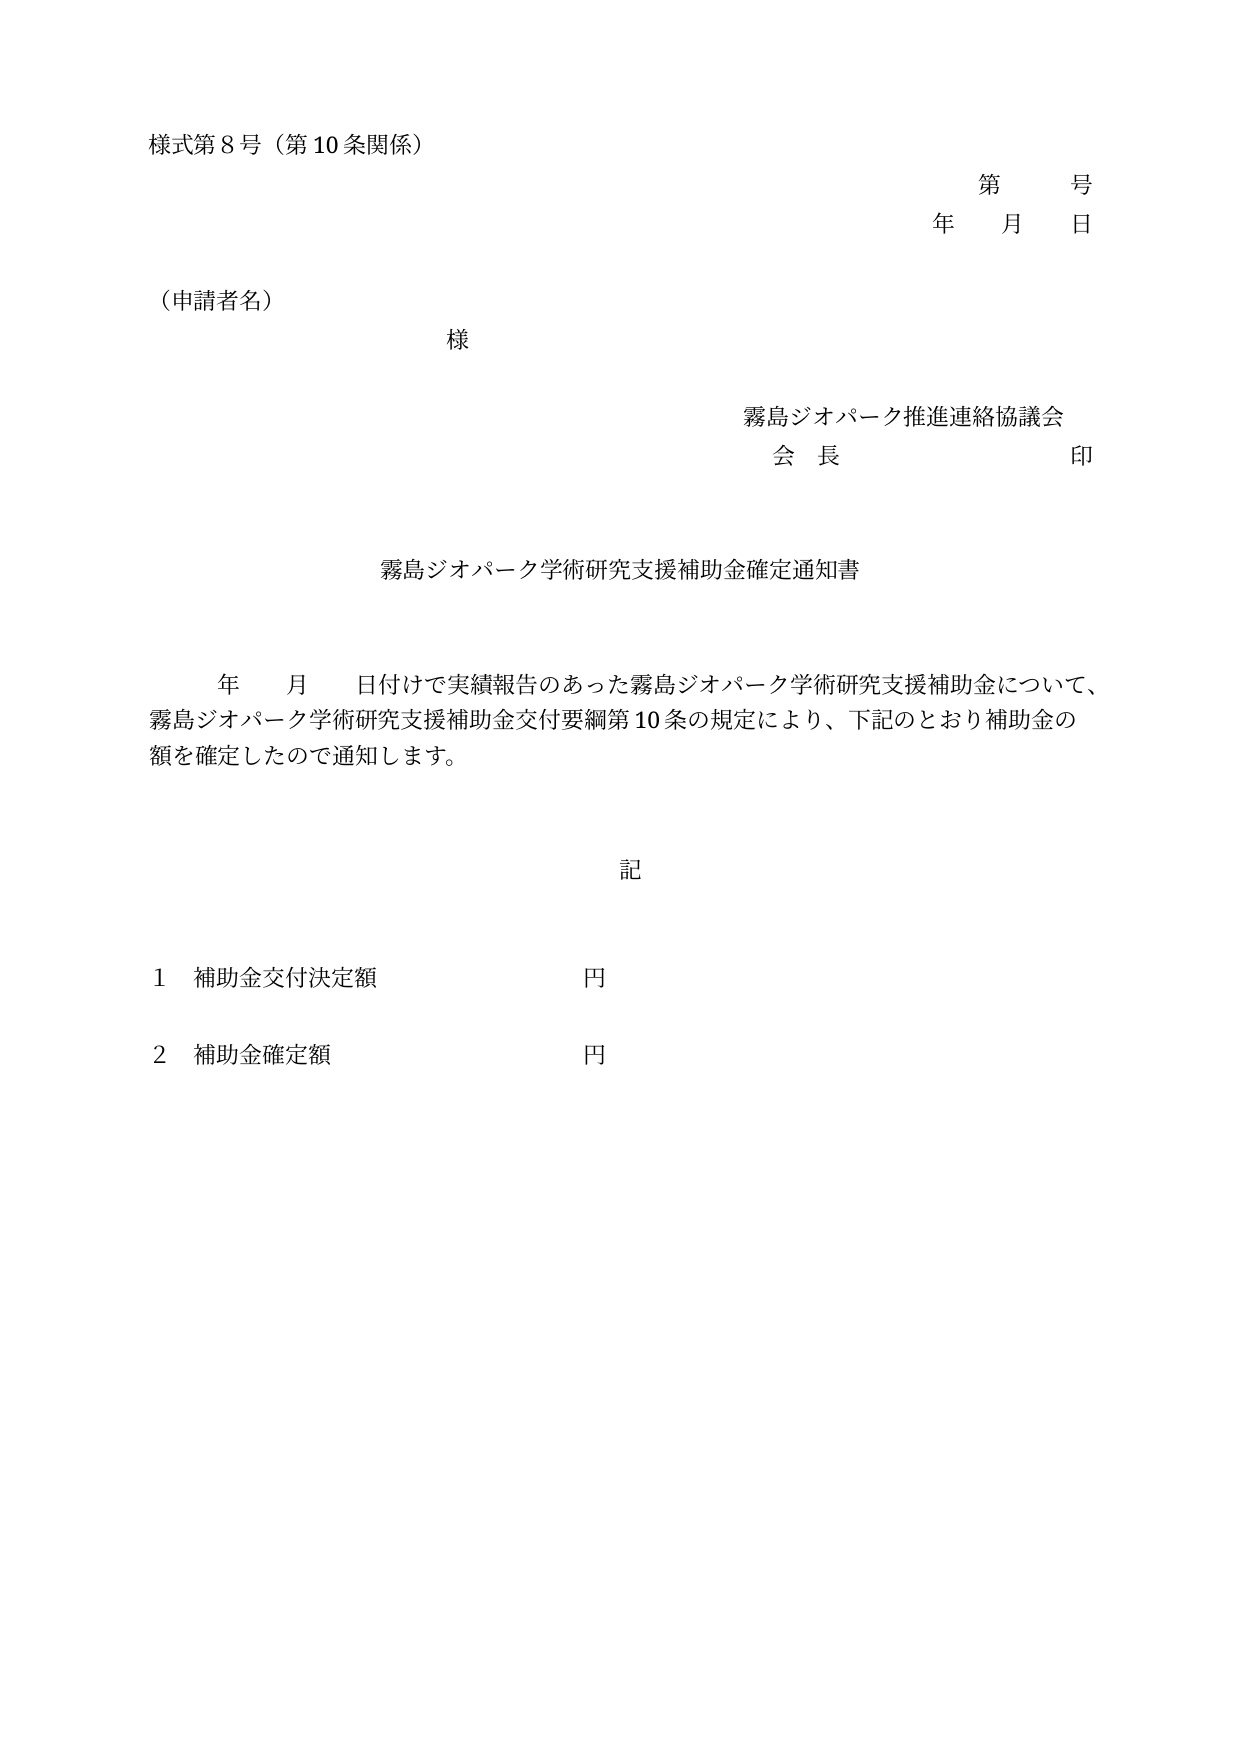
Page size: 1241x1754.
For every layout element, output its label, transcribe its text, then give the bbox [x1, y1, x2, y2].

text 様式第８号（第10条関係） [148, 127, 1092, 161]
text 会 長 印 [148, 438, 1092, 471]
text 年 月 日 [148, 206, 1092, 239]
text 様 [148, 322, 1092, 355]
subtitle 記 [148, 852, 1113, 885]
text （申請者名） [148, 283, 1092, 316]
text ２ 補助金確定額 円 [148, 1037, 1092, 1070]
text 年 月 日付けで実績報告のあった霧島ジオパーク学術研究支援補助金について、霧島ジオパーク学術研究支援補助金交付要綱第10条の規定により、下記のとおり補助金の額を確定したので通知します。 [149, 667, 1092, 771]
text １ 補助金交付決定額 円 [148, 960, 1092, 993]
text 第 号 [148, 167, 1092, 200]
text 霧島ジオパーク推進連絡協議会 [148, 399, 1092, 432]
text 霧島ジオパーク学術研究支援補助金確定通知書 [148, 553, 1092, 586]
